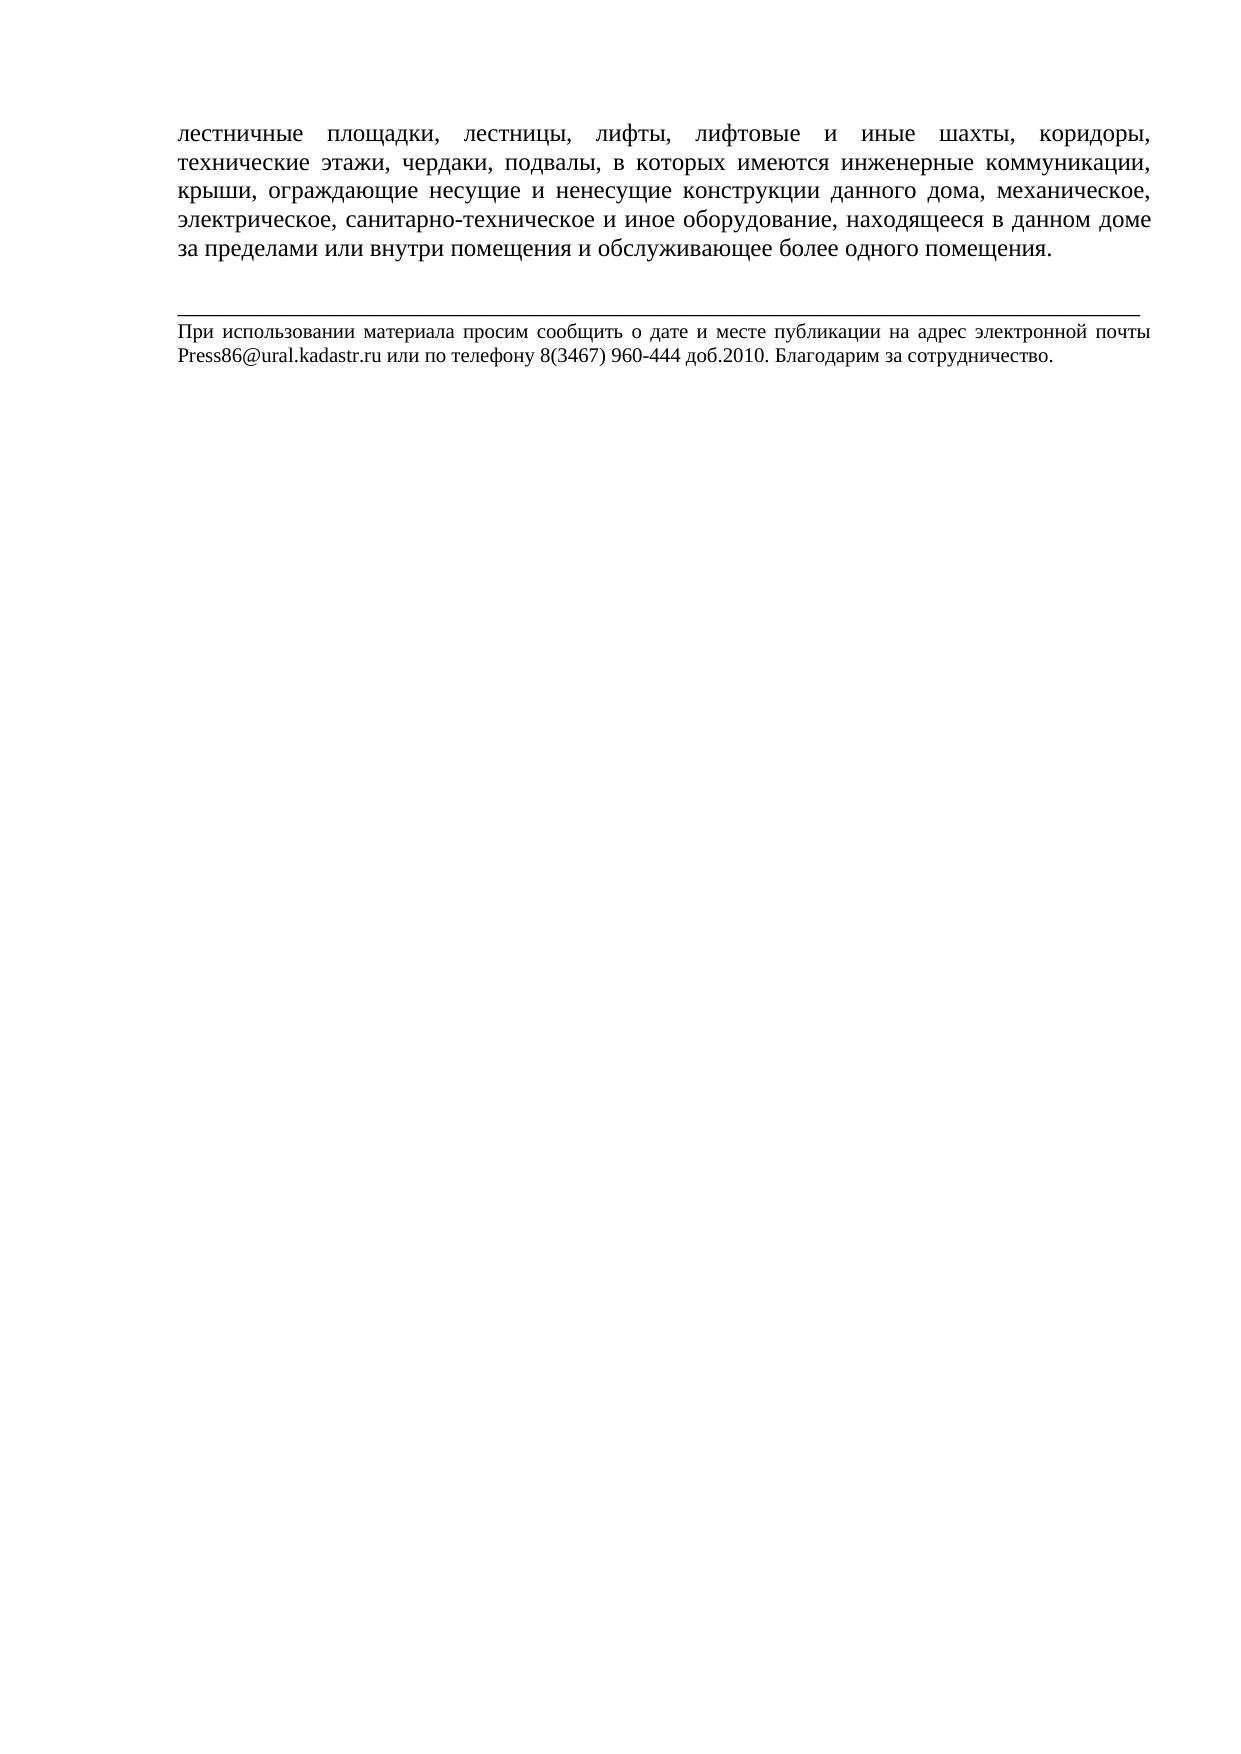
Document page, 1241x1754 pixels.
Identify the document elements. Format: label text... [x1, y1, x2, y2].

text При использовании материала просим сообщить о дате и месте публикации на адрес электронной почты Press86@ural.kadastr.ru или по телефону 8(3467) 960-444 доб.2010. Благодарим за сотрудничество. [177, 319, 1152, 367]
text _____________________________________________________________________________ [177, 291, 1152, 319]
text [177, 118, 1152, 262]
